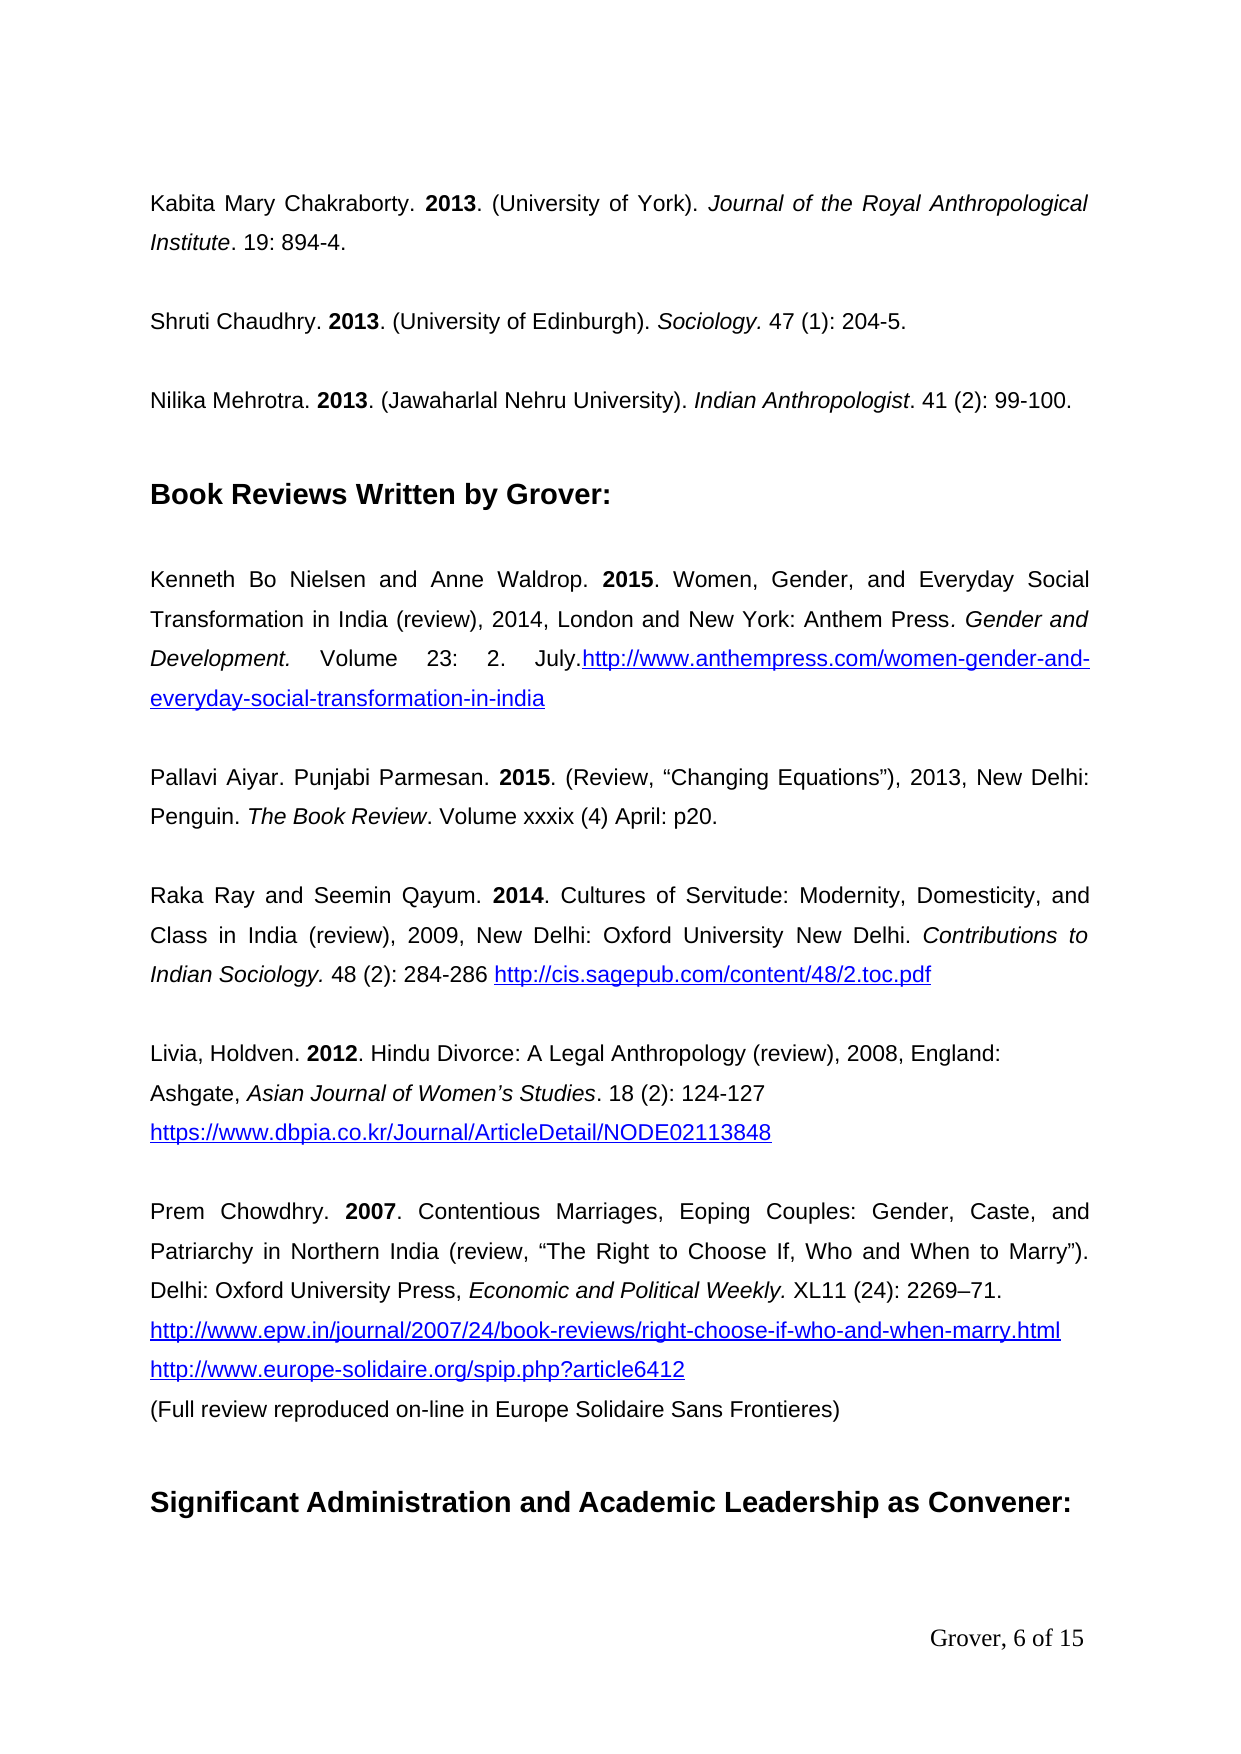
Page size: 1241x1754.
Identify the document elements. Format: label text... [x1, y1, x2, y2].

text Raka Ray and Seemin Qayum. 2014. Cultures of Servitude: Modernity, Domesticity, and Class in India (review), 2009, New Delhi: Oxford University New Delhi. Contributions to Indian Sociology. 48 (2): 284-286 http://cis.sagepub.com/content/48/2.toc.pdf [150, 882, 1090, 988]
text (Full review reproduced on-line in Europe Solidaire Sans Frontieres) [150, 1396, 1090, 1422]
text Pallavi Aiyar. Punjabi Parmesan. 2015. (Review, “Changing Equations”), 2013, New Delhi: Penguin. The Book Review. Volume xxxix (4) April: p20. [150, 724, 1090, 830]
text Nilika Mehrotra. 2013. (Jawaharlal Nehru University). Indian Anthropologist. 41 (2): 99-100. [150, 387, 1090, 413]
text https://www.dbpia.co.kr/Journal/ArticleDetail/NODE02113848 [150, 1119, 1090, 1146]
text Significant Administration and Academic Leadership as Convener: [150, 1485, 1090, 1519]
text Shruti Chaudhry. 2013. (University of Edinburgh). Sociology. 47 (1): 204-5. [150, 308, 1090, 334]
text http://www.europe-solidaire.org/spip.php?article6412 [150, 1356, 1090, 1382]
text http://www.epw.in/journal/2007/24/book-reviews/right-choose-if-who-and-when-marry.html [150, 1317, 1090, 1343]
text Livia, Holdven. 2012. Hindu Divorce: A Legal Anthropology (review), 2008, England: Ashgate, Asian Journal of Women’s Studies. 18 (2): 124-127 [150, 1040, 1090, 1106]
text Prem Chowdhry. 2007. Contentious Marriages, Eoping Couples: Gender, Caste, and Patriarchy in Northern India (review, “The Right to Choose If, Who and When to Marry”). Delhi: Oxford University Press, Economic and Political Weekly. XL11 (24): 2269–71. [150, 1198, 1090, 1303]
text Kenneth Bo Nielsen and Anne Waldrop. 2015. Women, Gender, and Everyday Social Transformation in India (review), 2014, London and New York: Anthem Press. Gender and Development. Volume 23: 2. July.http://www.anthempress.com/women-gender-and-everyday-social-transformation-in-india [150, 566, 1090, 711]
text Book Reviews Written by Grover: [150, 477, 1090, 510]
text Kabita Mary Chakraborty. 2013. (University of York). Journal of the Royal Anthropological Institute. 19: 894-4. [150, 189, 1090, 255]
